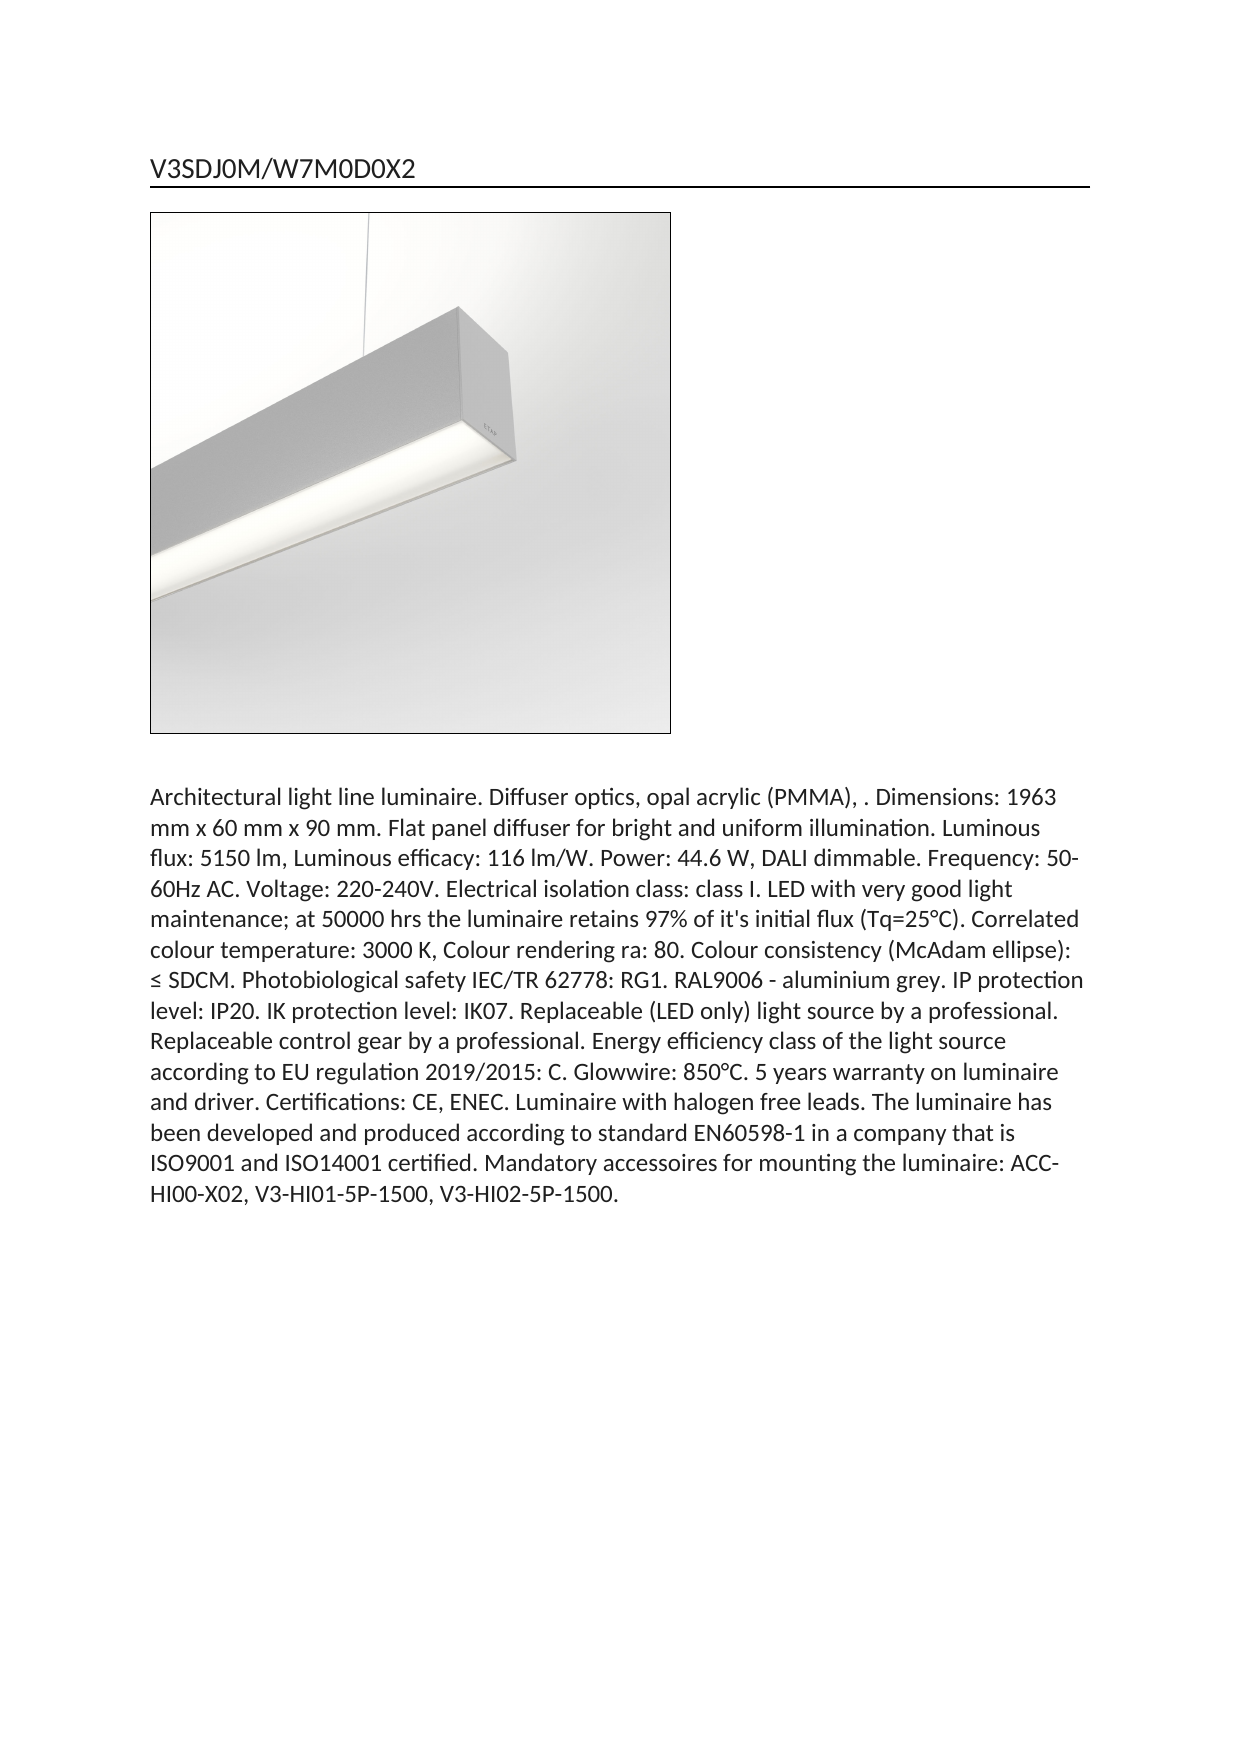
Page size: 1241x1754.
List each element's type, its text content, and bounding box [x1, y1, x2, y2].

text V3SDJ0M/W7M0D0X2 [150, 150, 1090, 186]
picture [151, 213, 670, 733]
text Architectural light line luminaire. Diffuser optics, opal acrylic (PMMA), . Dimensions: 1963 mm x 60 mm x 90 mm. Flat panel diffuser for bright and uniform illumination. Luminous flux: 5150 lm, Luminous efficacy: 116 lm/W. Power: 44.6 W, DALI dimmable. Frequency: 50-60Hz AC. Voltage: 220-240V. Electrical isolation class: class I. LED with very good light maintenance; at 50000 hrs the luminaire retains 97% of it's initial flux (Tq=25°C). Correlated colour temperature: 3000 K, Colour rendering ra: 80. Colour consistency (McAdam ellipse): ≤ SDCM. Photobiological safety IEC/TR 62778: RG1. RAL9006 - aluminium grey. IP protection level: IP20. IK protection level: IK07. Replaceable (LED only) light source by a professional. Replaceable control gear by a professional. Energy efficiency class of the light source according to EU regulation 2019/2015: C. Glowwire: 850°C. 5 years warranty on luminaire and driver. Certifications: CE, ENEC. Luminaire with halogen free leads. The luminaire has been developed and produced according to standard EN60598-1 in a company that is ISO9001 and ISO14001 certified. Mandatory accessoires for mounting the luminaire: ACC-HI00-X02, V3-HI01-5P-1500, V3-HI02-5P-1500. [150, 781, 1090, 1208]
